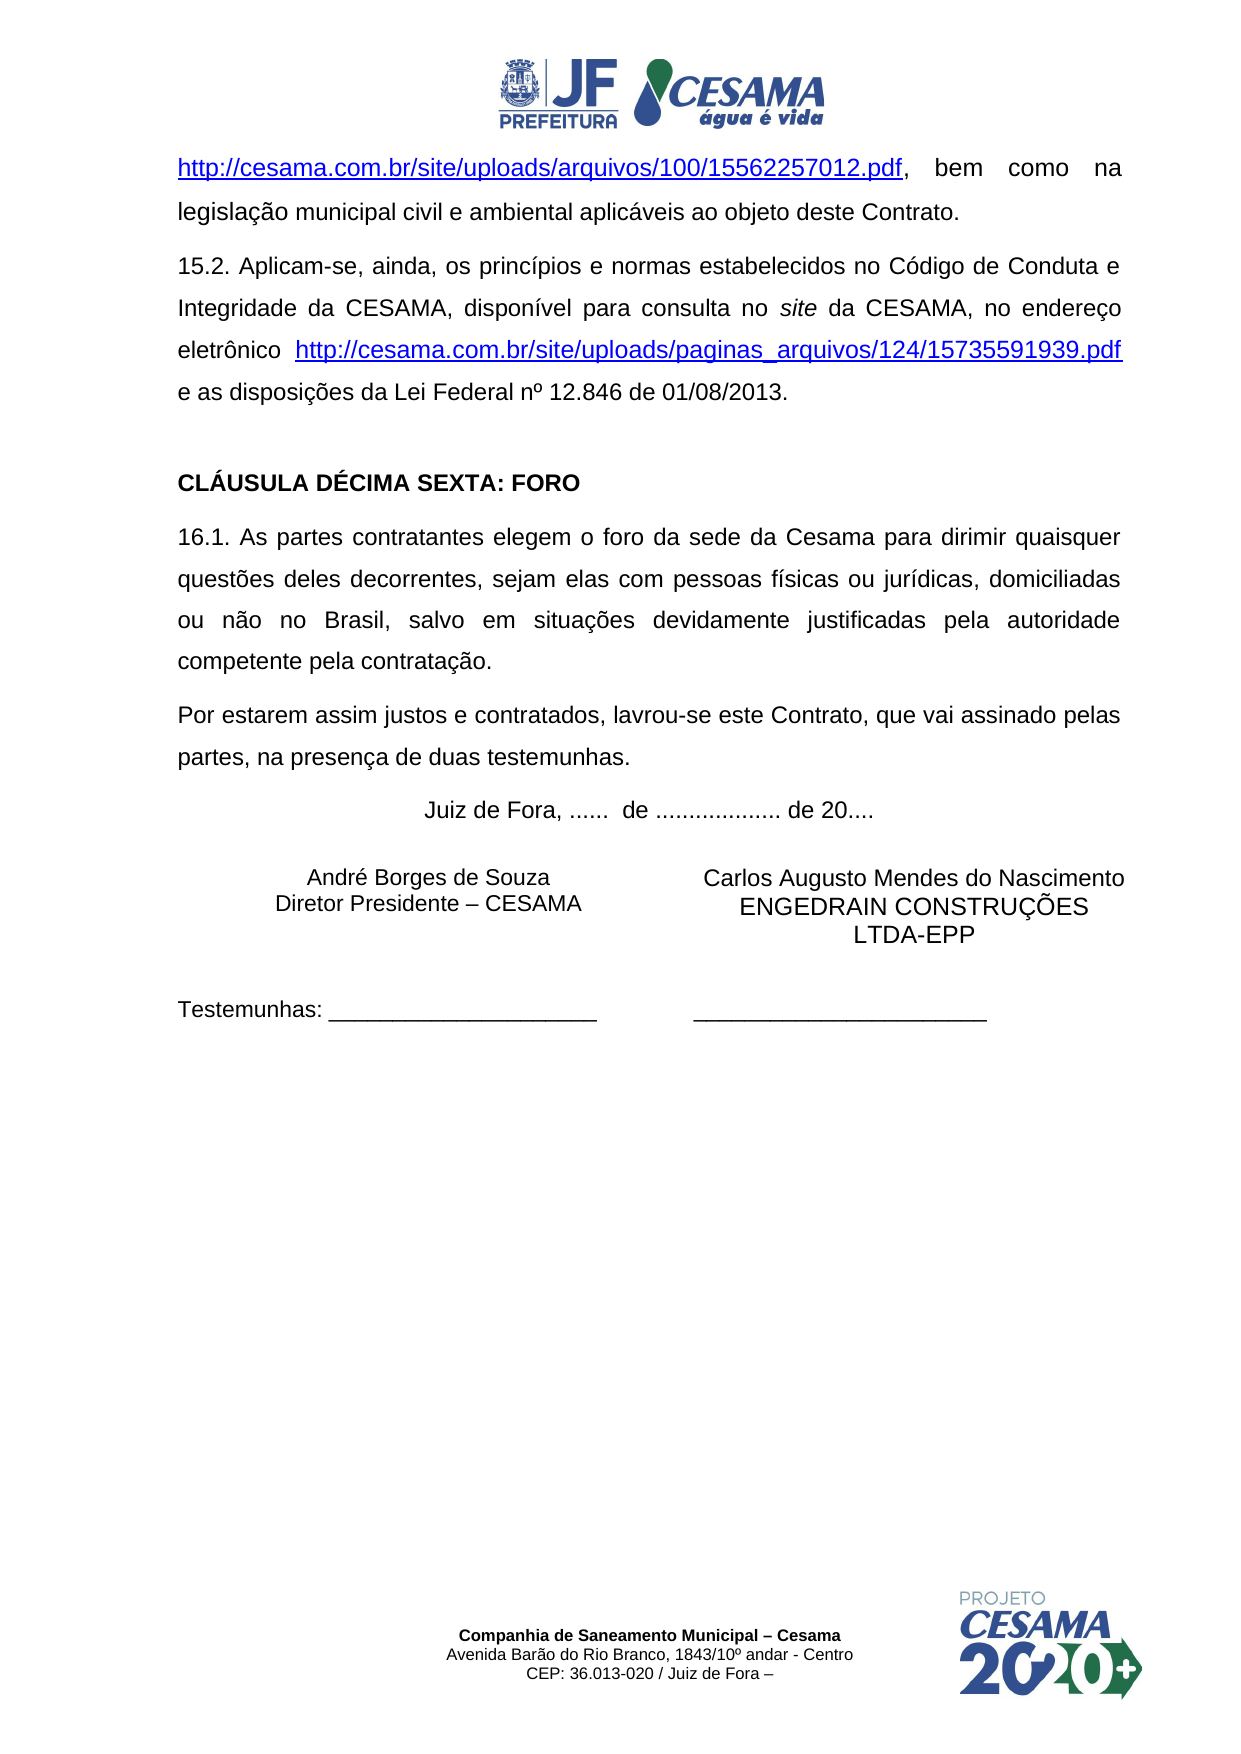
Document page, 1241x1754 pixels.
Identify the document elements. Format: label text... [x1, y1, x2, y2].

text 16.1. As partes contratantes elegem o foro da sede da Cesama para dirimir quaisquer questões deles decorrentes, sejam elas com pessoas físicas ou jurídicas, domiciliadas ou não no Brasil, salvo em situações devidamente justificadas pela autoridade competente pela contratação. [177, 523, 1122, 675]
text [177, 153, 1122, 225]
text Juiz de Fora, ...... de ................... de 20.... [177, 796, 1122, 824]
picture [498, 59, 825, 129]
subtitle Testemunhas: _____________________ _______________________ [177, 993, 1122, 1024]
text 15.2. Aplicam-se, ainda, os princípios e normas estabelecidos no Código de Conduta e Integridade da CESAMA, disponível para consulta no site da CESAMA, no endereço eletrônico http://cesama.com.br/site/uploads/paginas_arquivos/124/15735591939.pdf e as disposições da Lei Federal nº 12.846 de 01/08/2013. [177, 252, 1122, 406]
text CLÁUSULA DÉCIMA SEXTA: FORO [177, 469, 1122, 497]
table_header André Borges de Souza Diretor Presidente – CESAMA [164, 838, 693, 949]
text Por estarem assim justos e contratados, lavrou-se este Contrato, que vai assinado pelas partes, na presença de duas testemunhas. [177, 701, 1122, 770]
table_header Carlos Augusto Mendes do Nascimento ENGEDRAIN CONSTRUÇÕES LTDA-EPP [693, 838, 1136, 949]
picture [959, 1591, 1143, 1700]
